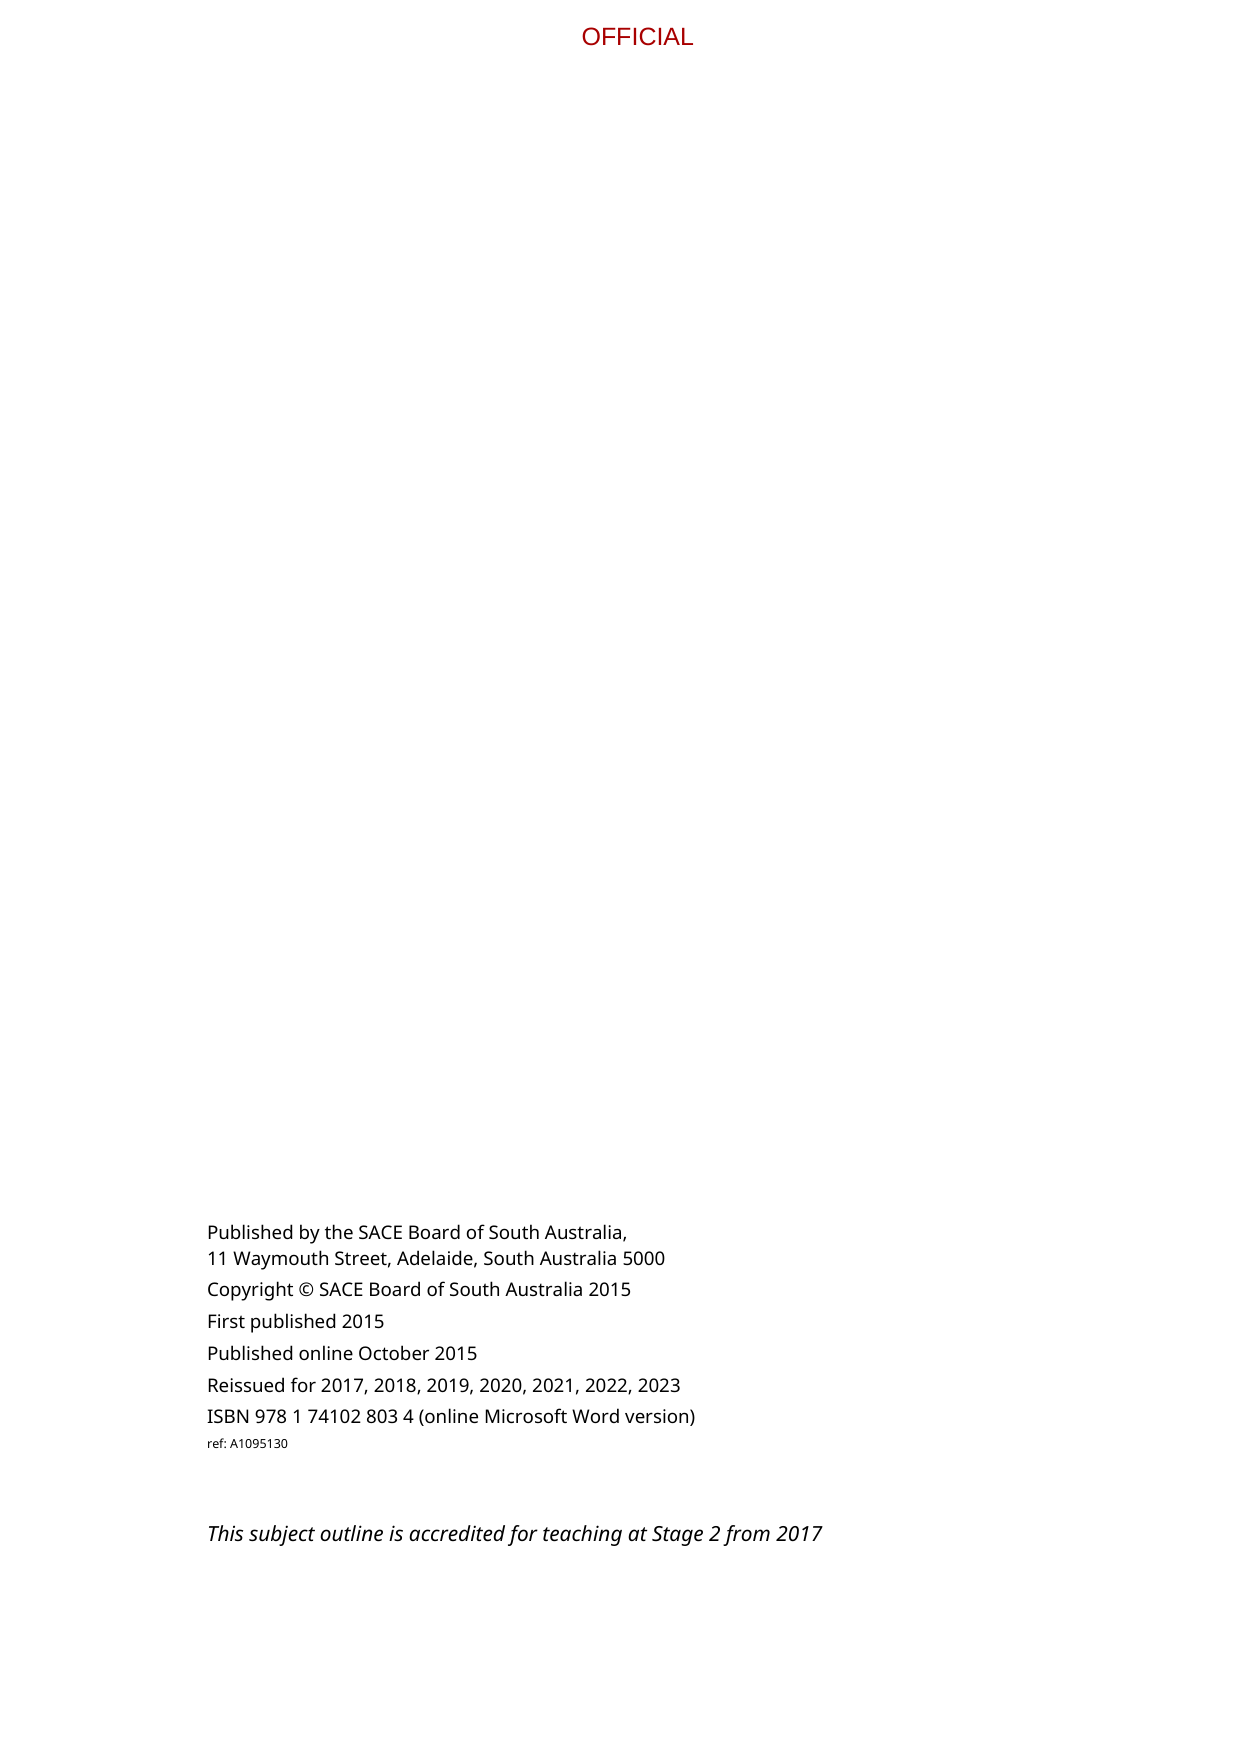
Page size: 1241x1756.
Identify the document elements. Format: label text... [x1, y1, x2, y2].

text Published online October 2015 [207, 1340, 1033, 1366]
text Reissued for 2017, 2018, 2019, 2020, 2021, 2022, 2023 [207, 1372, 1033, 1397]
text Published by the SACE Board of South Australia, 11 Waymouth Street, Adelaide, South Australia 5000 [207, 1219, 1033, 1270]
text First published 2015 [207, 1308, 1033, 1334]
text Copyright © SACE Board of South Australia 2015 [207, 1277, 1033, 1302]
text ISBN 978 1 74102 803 4 (online Microsoft Word version) [207, 1404, 1033, 1429]
text ref: A1095130 [207, 1435, 1033, 1452]
text This subject outline is accredited for teaching at Stage 2 from 2017 [207, 1519, 1033, 1548]
